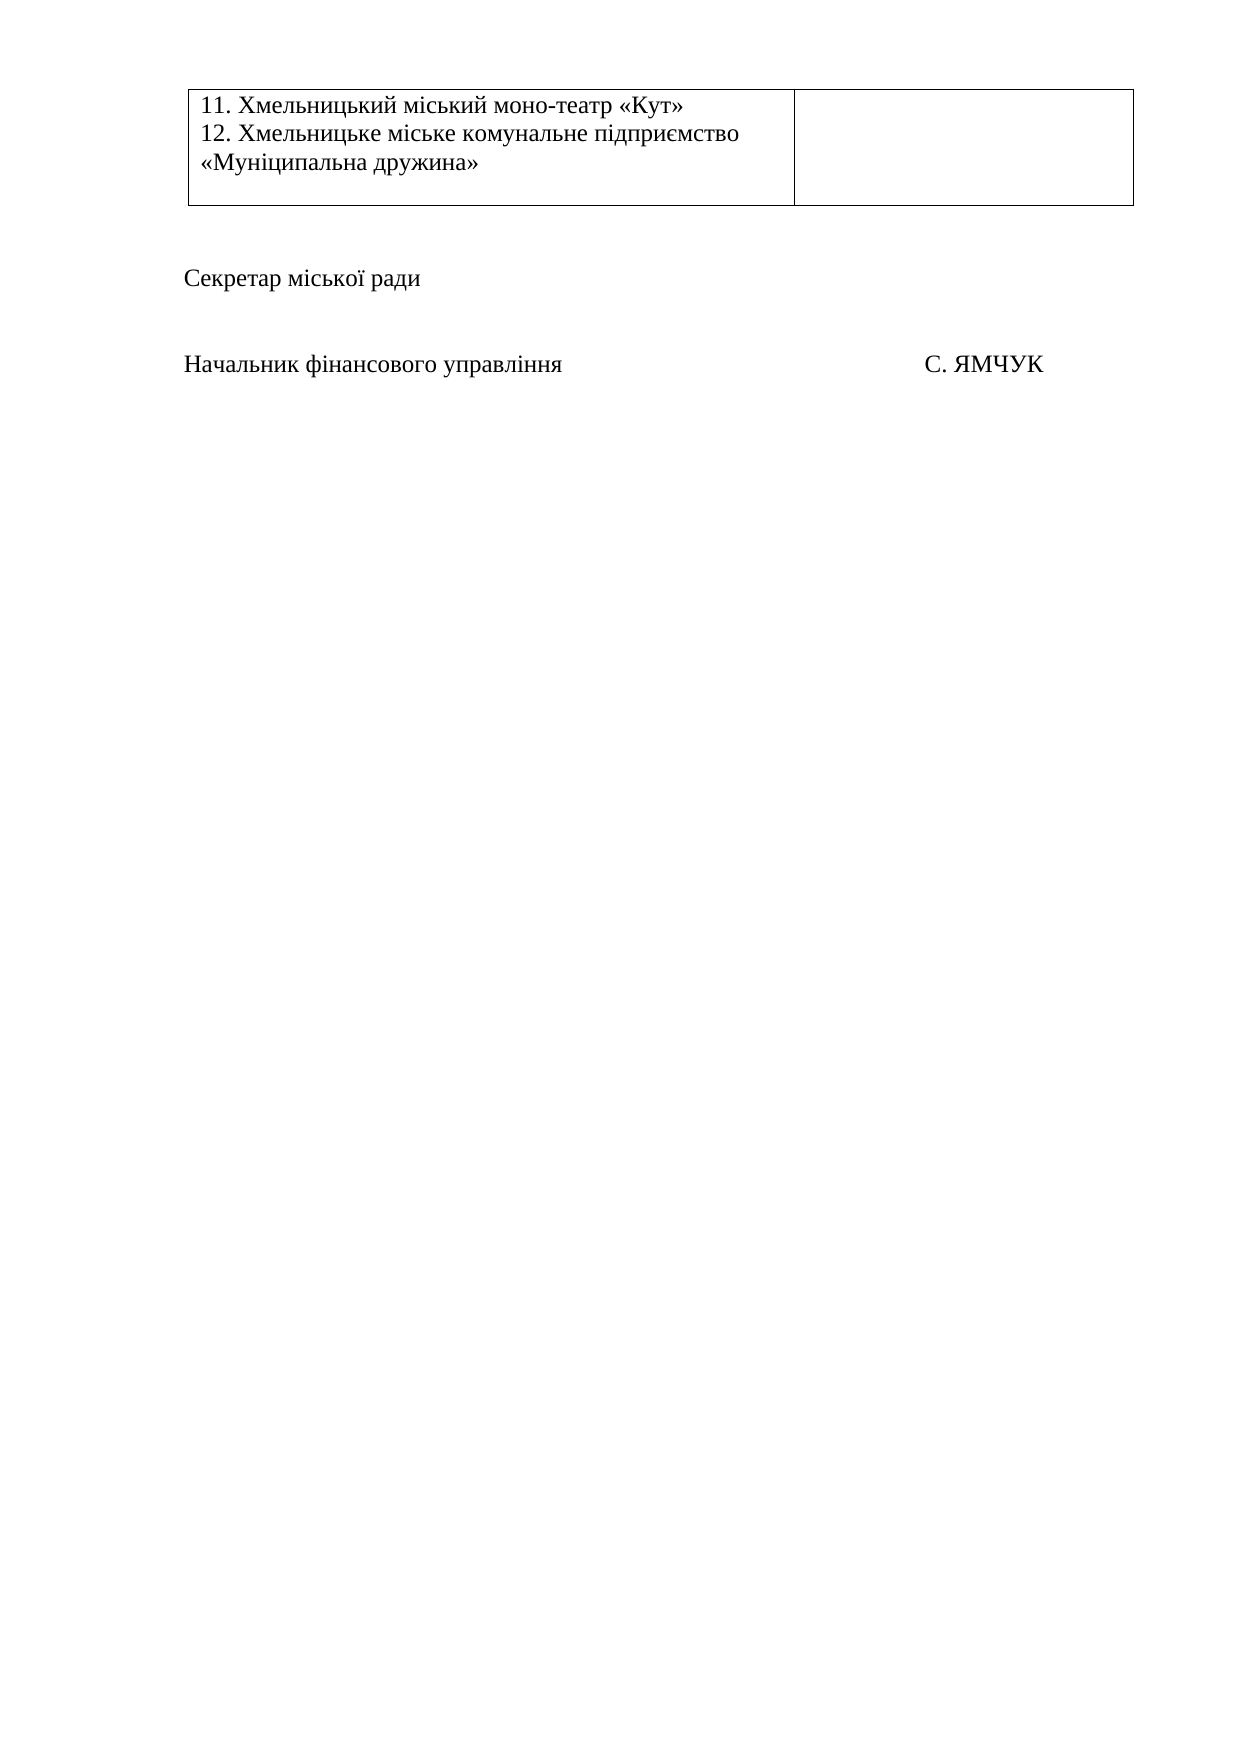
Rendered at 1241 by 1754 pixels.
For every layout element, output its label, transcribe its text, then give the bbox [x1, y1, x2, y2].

text Секретар міської ради [177, 263, 1181, 292]
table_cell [795, 90, 1133, 205]
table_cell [189, 90, 794, 205]
text Начальник фінансового управління С. ЯМЧУК [177, 349, 1181, 378]
